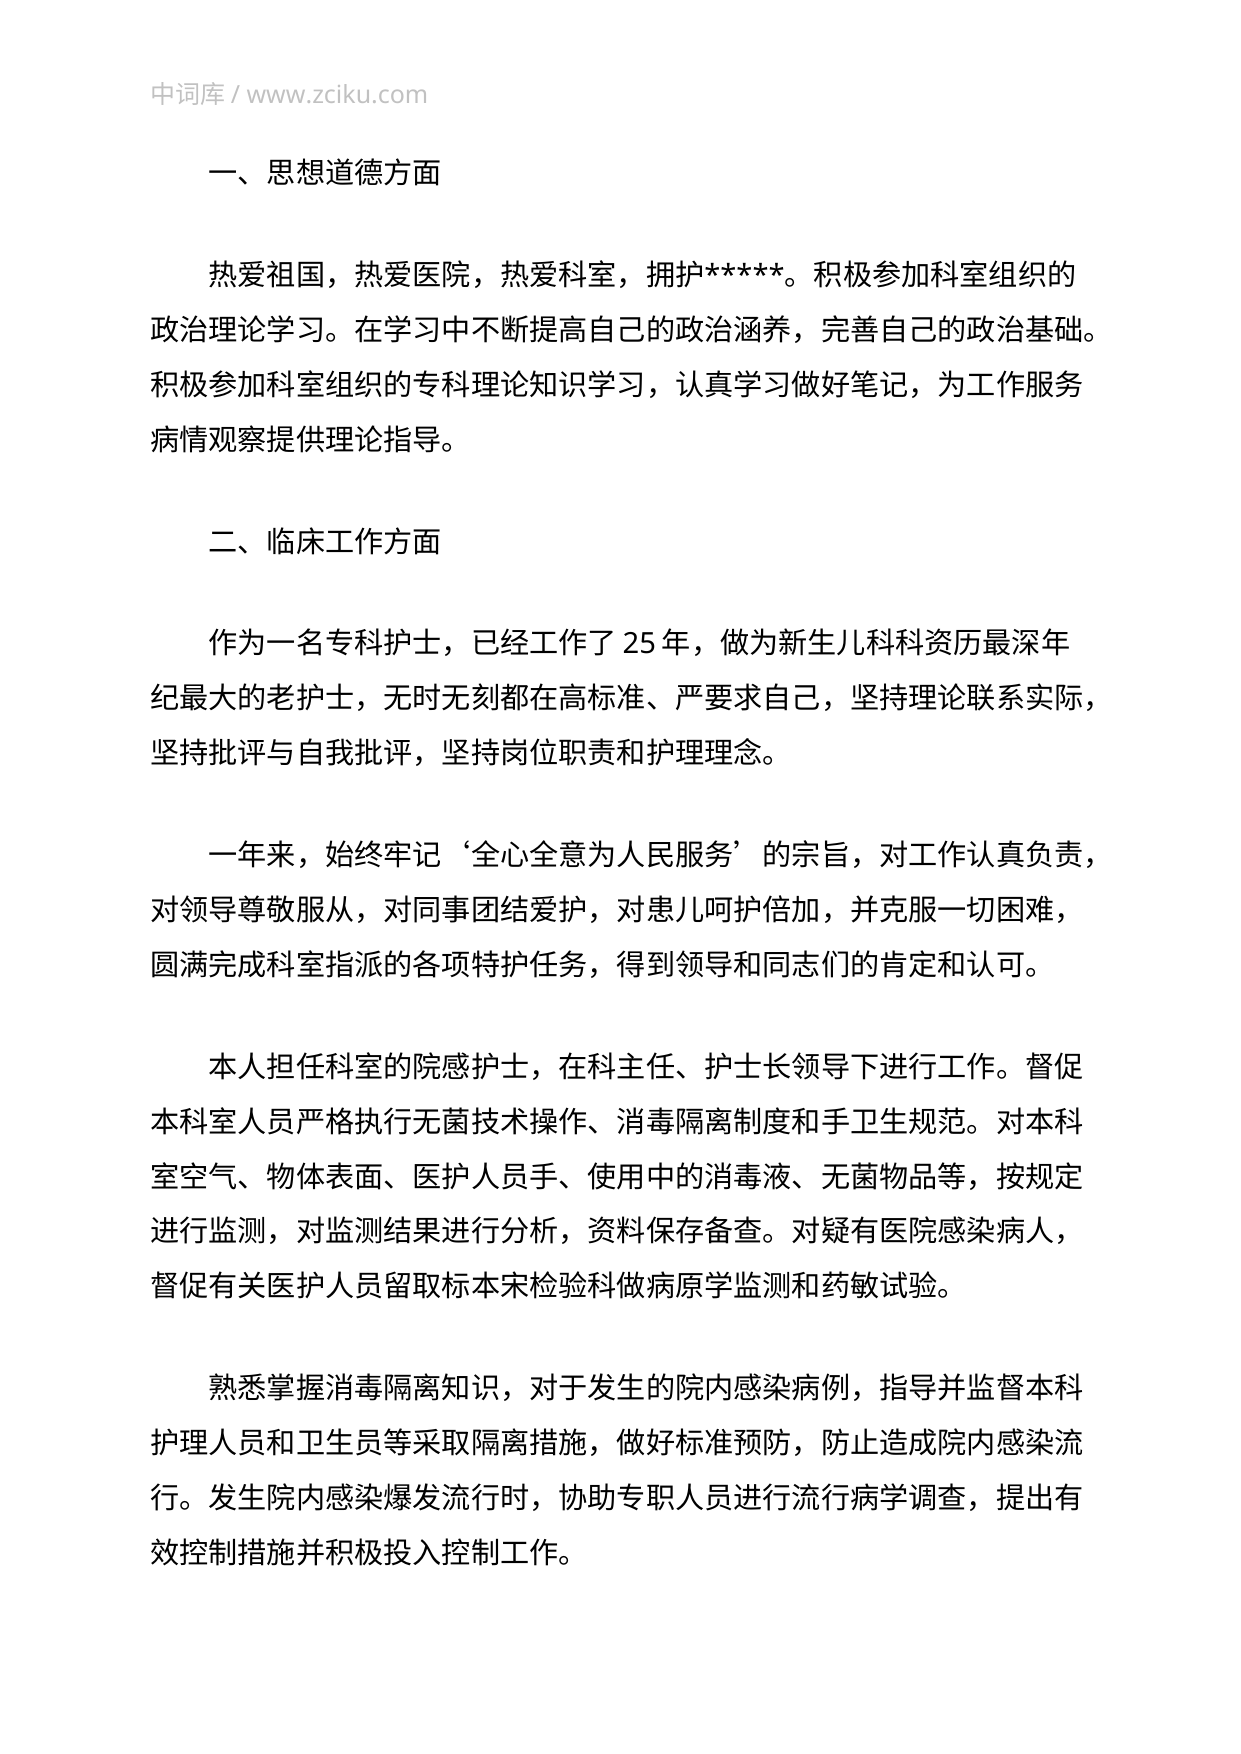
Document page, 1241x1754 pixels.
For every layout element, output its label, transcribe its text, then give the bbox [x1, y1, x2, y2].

text 一、思想道德方面 [150, 150, 1090, 192]
text 作为一名专科护士，已经工作了25年，做为新生儿科科资历最深年纪最大的老护士，无时无刻都在高标准、严要求自己，坚持理论联系实际，坚持批评与自我批评，坚持岗位职责和护理理念。 [150, 620, 1090, 772]
text 一年来，始终牢记‘全心全意为人民服务’的宗旨，对工作认真负责，对领导尊敬服从，对同事团结爱护，对患儿呵护倍加，并克服一切困难，圆满完成科室指派的各项特护任务，得到领导和同志们的肯定和认可。 [150, 832, 1090, 984]
text 二、临床工作方面 [150, 518, 1090, 561]
text 本人担任科室的院感护士，在科主任、护士长领导下进行工作。督促本科室人员严格执行无菌技术操作、消毒隔离制度和手卫生规范。对本科室空气、物体表面、医护人员手、使用中的消毒液、无菌物品等，按规定进行监测，对监测结果进行分析，资料保存备查。对疑有医院感染病人，督促有关医护人员留取标本宋检验科做病原学监测和药敏试验。 [150, 1043, 1090, 1305]
text 热爱祖国，热爱医院，热爱科室，拥护*****。积极参加科室组织的政治理论学习。在学习中不断提高自己的政治涵养，完善自己的政治基础。积极参加科室组织的专科理论知识学习，认真学习做好笔记，为工作服务病情观察提供理论指导。 [150, 252, 1090, 459]
text 熟悉掌握消毒隔离知识，对于发生的院内感染病例，指导并监督本科护理人员和卫生员等采取隔离措施，做好标准预防，防止造成院内感染流行。发生院内感染爆发流行时，协助专职人员进行流行病学调查，提出有效控制措施并积极投入控制工作。 [150, 1365, 1090, 1572]
